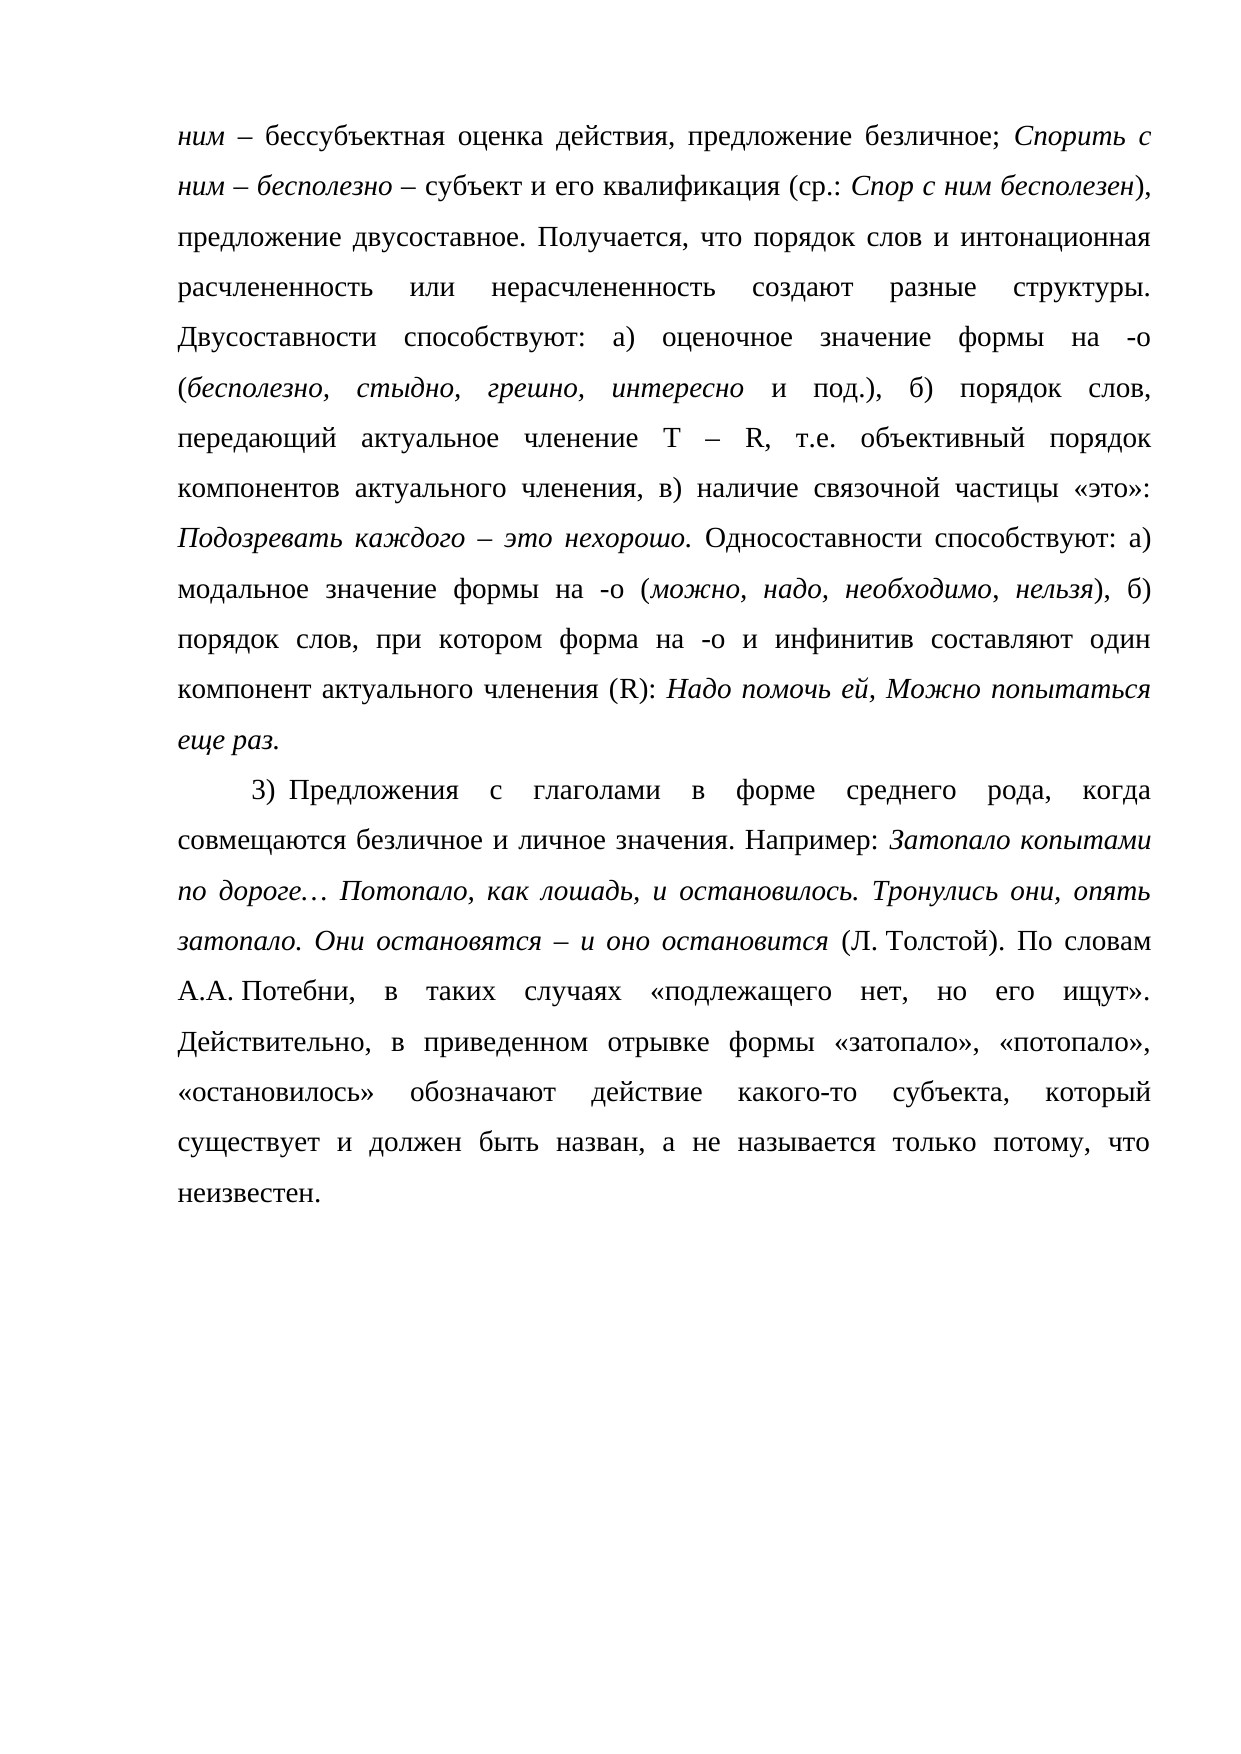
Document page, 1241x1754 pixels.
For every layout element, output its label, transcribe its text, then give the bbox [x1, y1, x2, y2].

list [177, 118, 1152, 755]
list Предложения с глаголами в форме среднего рода, когда совмещаются безличное и личное значения. Например: Затопало копытами по дороге… Потопало, как лошадь, и остановилось. Тронулись они, опять затопало. Они остановятся – и оно остановится (Л. Толстой). По словам А.А. Потебни, в таких случаях «подлежащего нет, но его ищут». Действительно, в приведенном отрывке формы «затопало», «потопало», «остановилось» обозначают действие какого-то субъекта, который существует и должен быть назван, а не называется только потому, что неизвестен. [177, 772, 1152, 1208]
